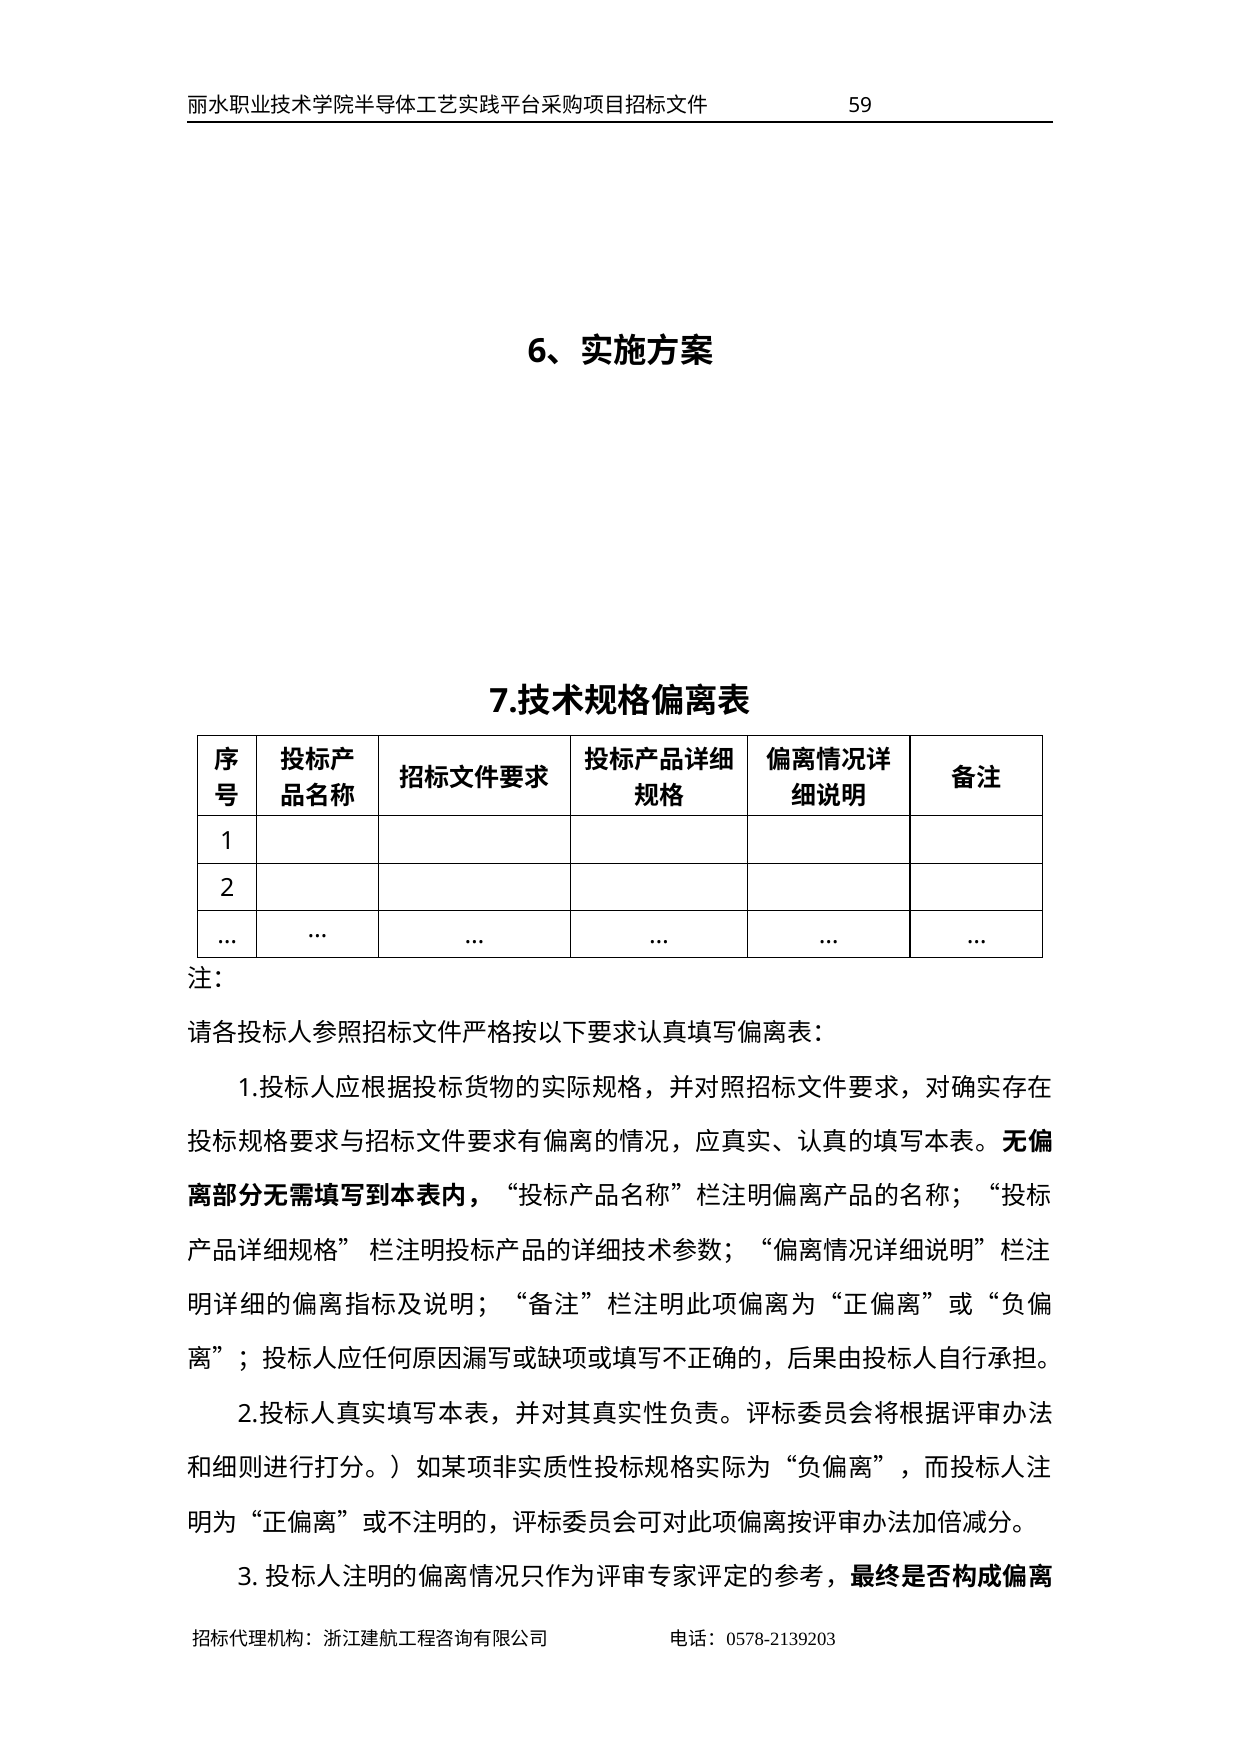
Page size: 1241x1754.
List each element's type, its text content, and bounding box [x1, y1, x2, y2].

table_cell [257, 864, 378, 910]
table_cell [571, 816, 747, 863]
table_cell … [748, 911, 909, 957]
table_cell [911, 816, 1042, 863]
table_header 投标产品名称 [257, 736, 378, 815]
text 7.技术规格偏离表 [187, 674, 1053, 723]
text 请各投标人参照招标文件严格按以下要求认真填写偏离表： [187, 1013, 1053, 1049]
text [187, 1556, 1053, 1593]
table_cell [571, 864, 747, 910]
table_header 偏离情况详细说明 [748, 736, 909, 815]
table_cell [379, 864, 570, 910]
text 1.投标人应根据投标货物的实际规格，并对照招标文件要求，对确实存在投标规格要求与招标文件要求有偏离的情况，应真实、认真的填写本表。无偏离部分无需填写到本表内，“投标产品名称”栏注明偏离产品的名称；“投标产品详细规格” 栏注明投标产品的详细技术参数；“偏离情况详细说明”栏注明详细的偏离指标及说明；“备注”栏注明此项偏离为“正偏离”或“负偏离”；投标人应任何原因漏写或缺项或填写不正确的，后果由投标人自行承担。 [187, 1067, 1053, 1375]
table_cell … [379, 911, 570, 957]
text 注： [187, 958, 1053, 994]
table_header 备注 [911, 736, 1042, 815]
table_cell [748, 816, 909, 863]
table_cell … [571, 911, 747, 957]
table_cell [379, 816, 570, 863]
table_cell … [198, 911, 256, 957]
text 6、实施方案 [187, 324, 1053, 372]
table_cell … [257, 911, 378, 957]
table_cell 1 [198, 816, 256, 863]
table_cell [911, 864, 1042, 910]
table_header 序号 [198, 736, 256, 815]
table_cell 2 [198, 864, 256, 910]
text 2.投标人真实填写本表，并对其真实性负责。评标委员会将根据评审办法和细则进行打分。）如某项非实质性投标规格实际为“负偏离”，而投标人注明为“正偏离”或不注明的，评标委员会可对此项偏离按评审办法加倍减分。 [187, 1393, 1053, 1538]
table_header 招标文件要求 [379, 736, 570, 815]
table_cell [748, 864, 909, 910]
table_cell … [911, 911, 1042, 957]
table_header 投标产品详细规格 [571, 736, 747, 815]
table_cell [257, 816, 378, 863]
